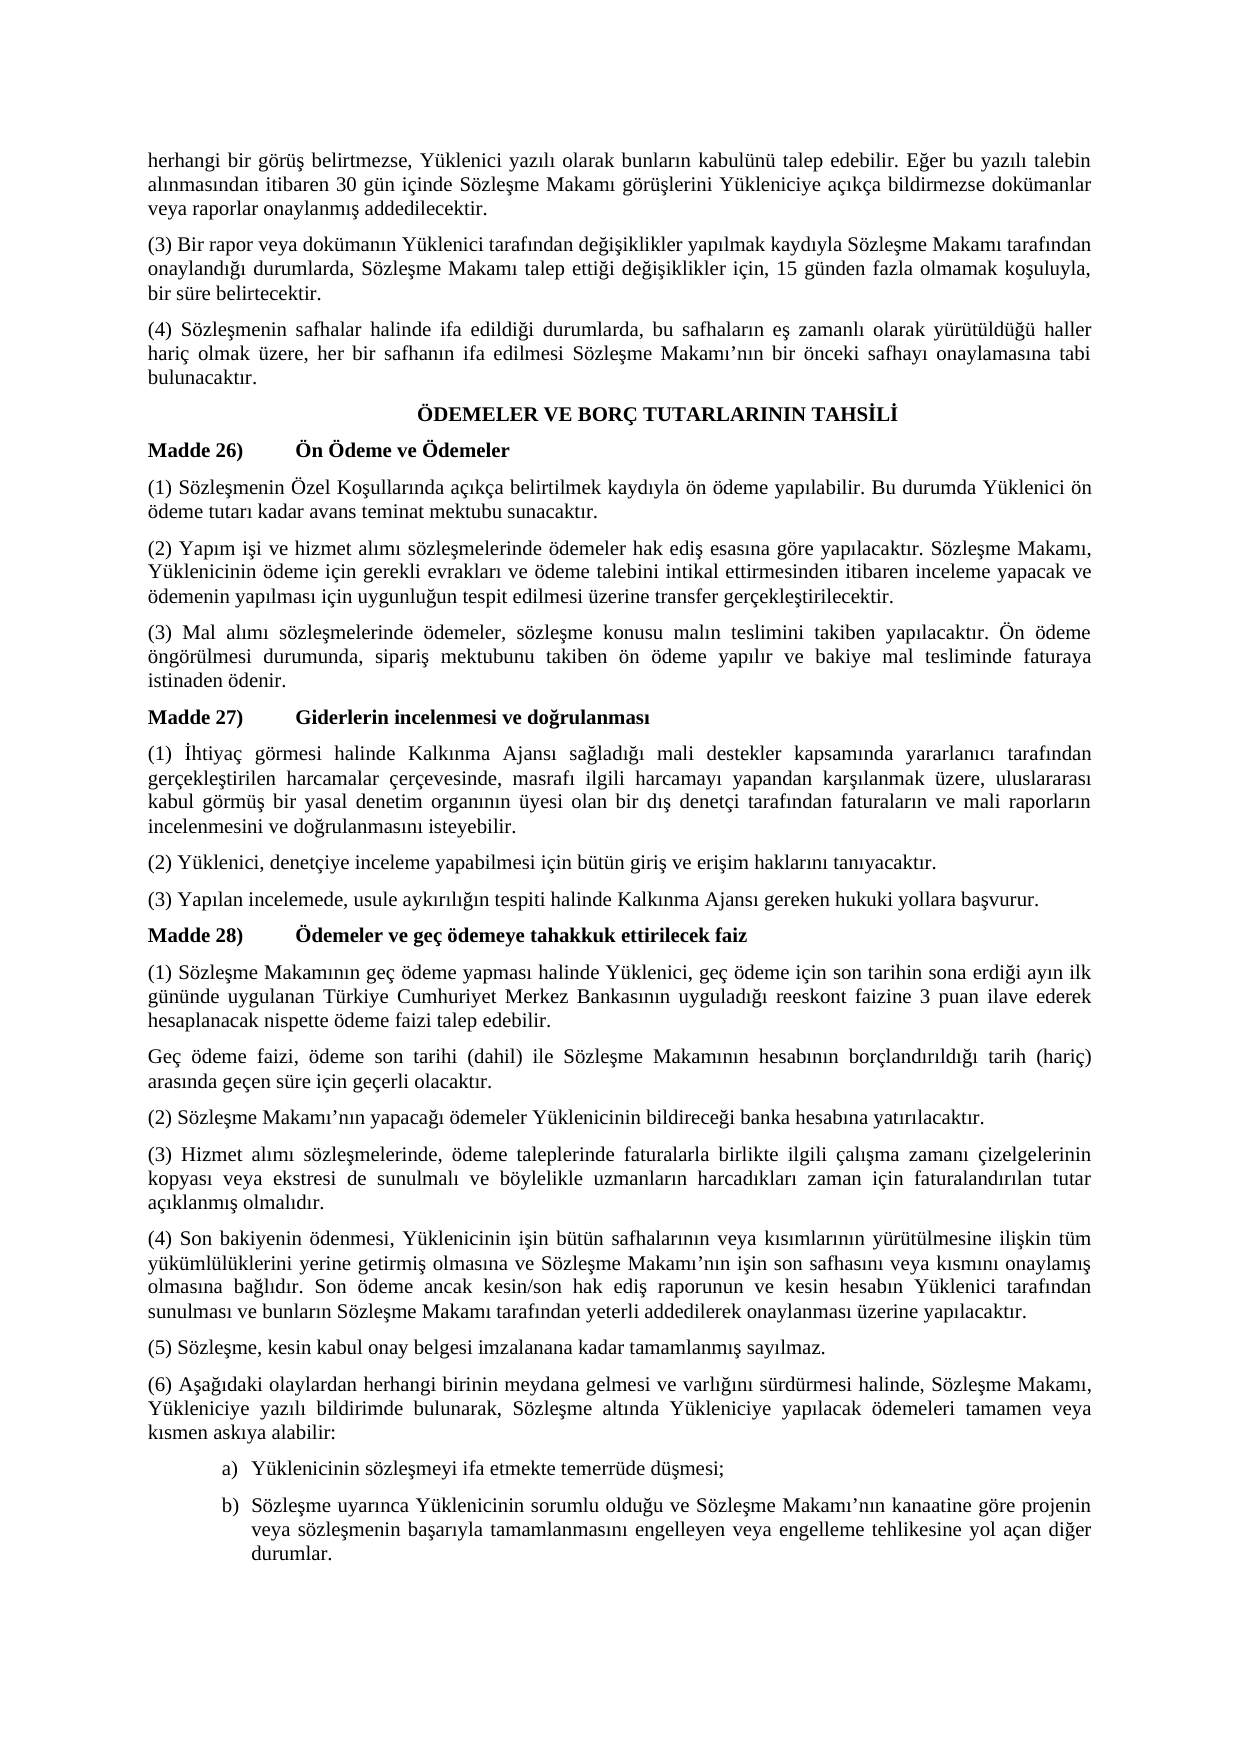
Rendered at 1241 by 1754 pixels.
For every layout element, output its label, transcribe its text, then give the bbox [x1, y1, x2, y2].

text (6) Aşağıdaki olaylardan herhangi birinin meydana gelmesi ve varlığını sürdürmesi halinde, Sözleşme Makamı, Yükleniciye yazılı bildirimde bulunarak, Sözleşme altında Yükleniciye yapılacak ödemeleri tamamen veya kısmen askıya alabilir: [148, 1372, 1093, 1444]
text Geç ödeme faizi, ödeme son tarihi (dahil) ile Sözleşme Makamının hesabının borçlandırıldığı tarih (hariç) arasında geçen süre için geçerli olacaktır. [148, 1044, 1093, 1093]
text b) Sözleşme uyarınca Yüklenicinin sorumlu olduğu ve Sözleşme Makamı’nın kanaatine göre projenin veya sözleşmenin başarıyla tamamlanmasını engelleyen veya engelleme tehlikesine yol açan diğer durumlar. [222, 1493, 1093, 1565]
text ÖDEMELER VE BORÇ TUTARLARININ TAHSİLİ [148, 402, 1093, 426]
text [148, 148, 1093, 220]
text (1) Sözleşmenin Özel Koşullarında açıkça belirtilmek kaydıyla ön ödeme yapılabilir. Bu durumda Yüklenici ön ödeme tutarı kadar avans teminat mektubu sunacaktır. [148, 475, 1093, 523]
list Giderlerin incelenmesi ve doğrulanması [148, 705, 1093, 729]
text (1) Sözleşme Makamının geç ödeme yapması halinde Yüklenici, geç ödeme için son tarihin sona erdiği ayın ilk gününde uygulanan Türkiye Cumhuriyet Merkez Bankasının uyguladığı reeskont faizine 3 puan ilave ederek hesaplanacak nispette ödeme faizi talep edebilir. [148, 960, 1093, 1032]
text (3) Yapılan incelemede, usule aykırılığın tespiti halinde Kalkınma Ajansı gereken hukuki yollara başvurur. [148, 887, 1093, 911]
text (2) Yüklenici, denetçiye inceleme yapabilmesi için bütün giriş ve erişim haklarını tanıyacaktır. [148, 850, 1093, 874]
text (1) İhtiyaç görmesi halinde Kalkınma Ajansı sağladığı mali destekler kapsamında yararlanıcı tarafından gerçekleştirilen harcamalar çerçevesinde, masrafı ilgili harcamayı yapandan karşılanmak üzere, uluslararası kabul görmüş bir yasal denetim organının üyesi olan bir dış denetçi tarafından faturaların ve mali raporların incelenmesini ve doğrulanmasını isteyebilir. [148, 741, 1093, 838]
text (4) Son bakiyenin ödenmesi, Yüklenicinin işin bütün safhalarının veya kısımlarının yürütülmesine ilişkin tüm yükümlülüklerini yerine getirmiş olmasına ve Sözleşme Makamı’nın işin son safhasını veya kısmını onaylamış olmasına bağlıdır. Son ödeme ancak kesin/son hak ediş raporunun ve kesin hesabın Yüklenici tarafından sunulması ve bunların Sözleşme Makamı tarafından yeterli addedilerek onaylanması üzerine yapılacaktır. [148, 1226, 1093, 1323]
text a) Yüklenicinin sözleşmeyi ifa etmekte temerrüde düşmesi; [222, 1456, 1093, 1480]
text (2) Yapım işi ve hizmet alımı sözleşmelerinde ödemeler hak ediş esasına göre yapılacaktır. Sözleşme Makamı, Yüklenicinin ödeme için gerekli evrakları ve ödeme talebini intikal ettirmesinden itibaren inceleme yapacak ve ödemenin yapılması için uygunluğun tespit edilmesi üzerine transfer gerçekleştirilecektir. [148, 535, 1093, 608]
text (3) Bir rapor veya dokümanın Yüklenici tarafından değişiklikler yapılmak kaydıyla Sözleşme Makamı tarafından onaylandığı durumlarda, Sözleşme Makamı talep ettiği değişiklikler için, 15 günden fazla olmamak koşuluyla, bir süre belirtecektir. [148, 232, 1093, 304]
text (4) Sözleşmenin safhalar halinde ifa edildiği durumlarda, bu safhaların eş zamanlı olarak yürütüldüğü haller hariç olmak üzere, her bir safhanın ifa edilmesi Sözleşme Makamı’nın bir önceki safhayı onaylamasına tabi bulunacaktır. [148, 317, 1093, 389]
list Ödemeler ve geç ödemeye tahakkuk ettirilecek faiz [148, 923, 1093, 947]
text (2) Sözleşme Makamı’nın yapacağı ödemeler Yüklenicinin bildireceği banka hesabına yatırılacaktır. [148, 1105, 1093, 1129]
text (3) Mal alımı sözleşmelerinde ödemeler, sözleşme konusu malın teslimini takiben yapılacaktır. Ön ödeme öngörülmesi durumunda, sipariş mektubunu takiben ön ödeme yapılır ve bakiye mal tesliminde faturaya istinaden ödenir. [148, 620, 1093, 692]
list Ön Ödeme ve Ödemeler [148, 438, 1093, 462]
text (3) Hizmet alımı sözleşmelerinde, ödeme taleplerinde faturalarla birlikte ilgili çalışma zamanı çizelgelerinin kopyası veya ekstresi de sunulmalı ve böylelikle uzmanların harcadıkları zaman için faturalandırılan tutar açıklanmış olmalıdır. [148, 1142, 1093, 1214]
text (5) Sözleşme, kesin kabul onay belgesi imzalanana kadar tamamlanmış sayılmaz. [148, 1335, 1093, 1359]
